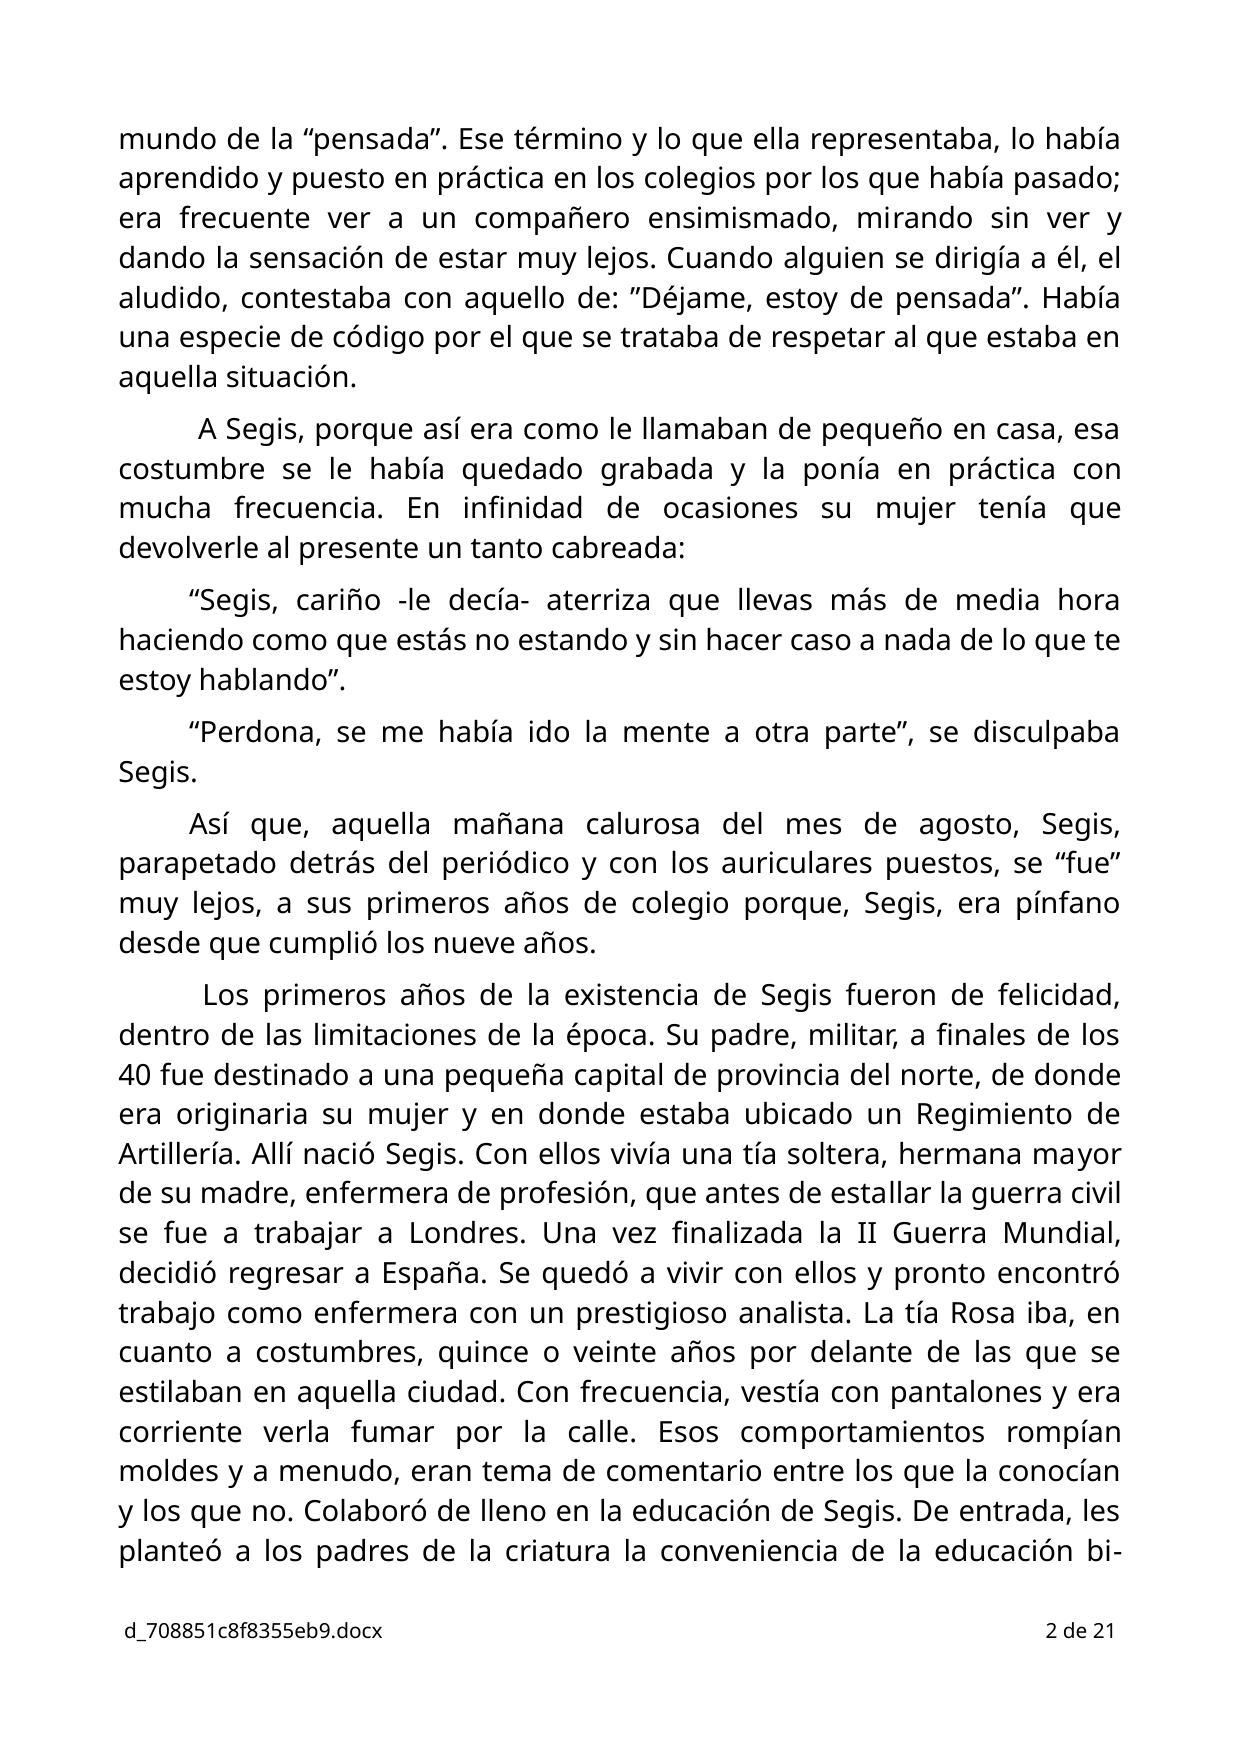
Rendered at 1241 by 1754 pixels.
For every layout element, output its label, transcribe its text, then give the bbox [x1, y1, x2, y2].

text “Segis, cariño -le decía- aterriza que llevas más de media hora haciendo como que estás no estando y sin hacer caso a nada de lo que te estoy hablando”. [118, 580, 1122, 699]
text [118, 974, 1122, 1570]
text A Segis, porque así era como le llamaban de pequeño en casa, esa costumbre se le había quedado grabada y la ponía en práctica con mucha frecuencia. En infinidad de ocasiones su mujer tenía que devolverle al presente un tanto cabreada: [118, 408, 1122, 567]
text “Perdona, se me había ido la mente a otra parte”, se disculpaba Segis. [118, 711, 1122, 791]
text Así que, aquella mañana calurosa del mes de agosto, Segis, parapetado detrás del periódico y con los auriculares puestos, se “fue” muy lejos, a sus primeros años de colegio porque, Segis, era pínfano desde que cumplió los nueve años. [118, 803, 1122, 962]
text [118, 118, 1122, 396]
